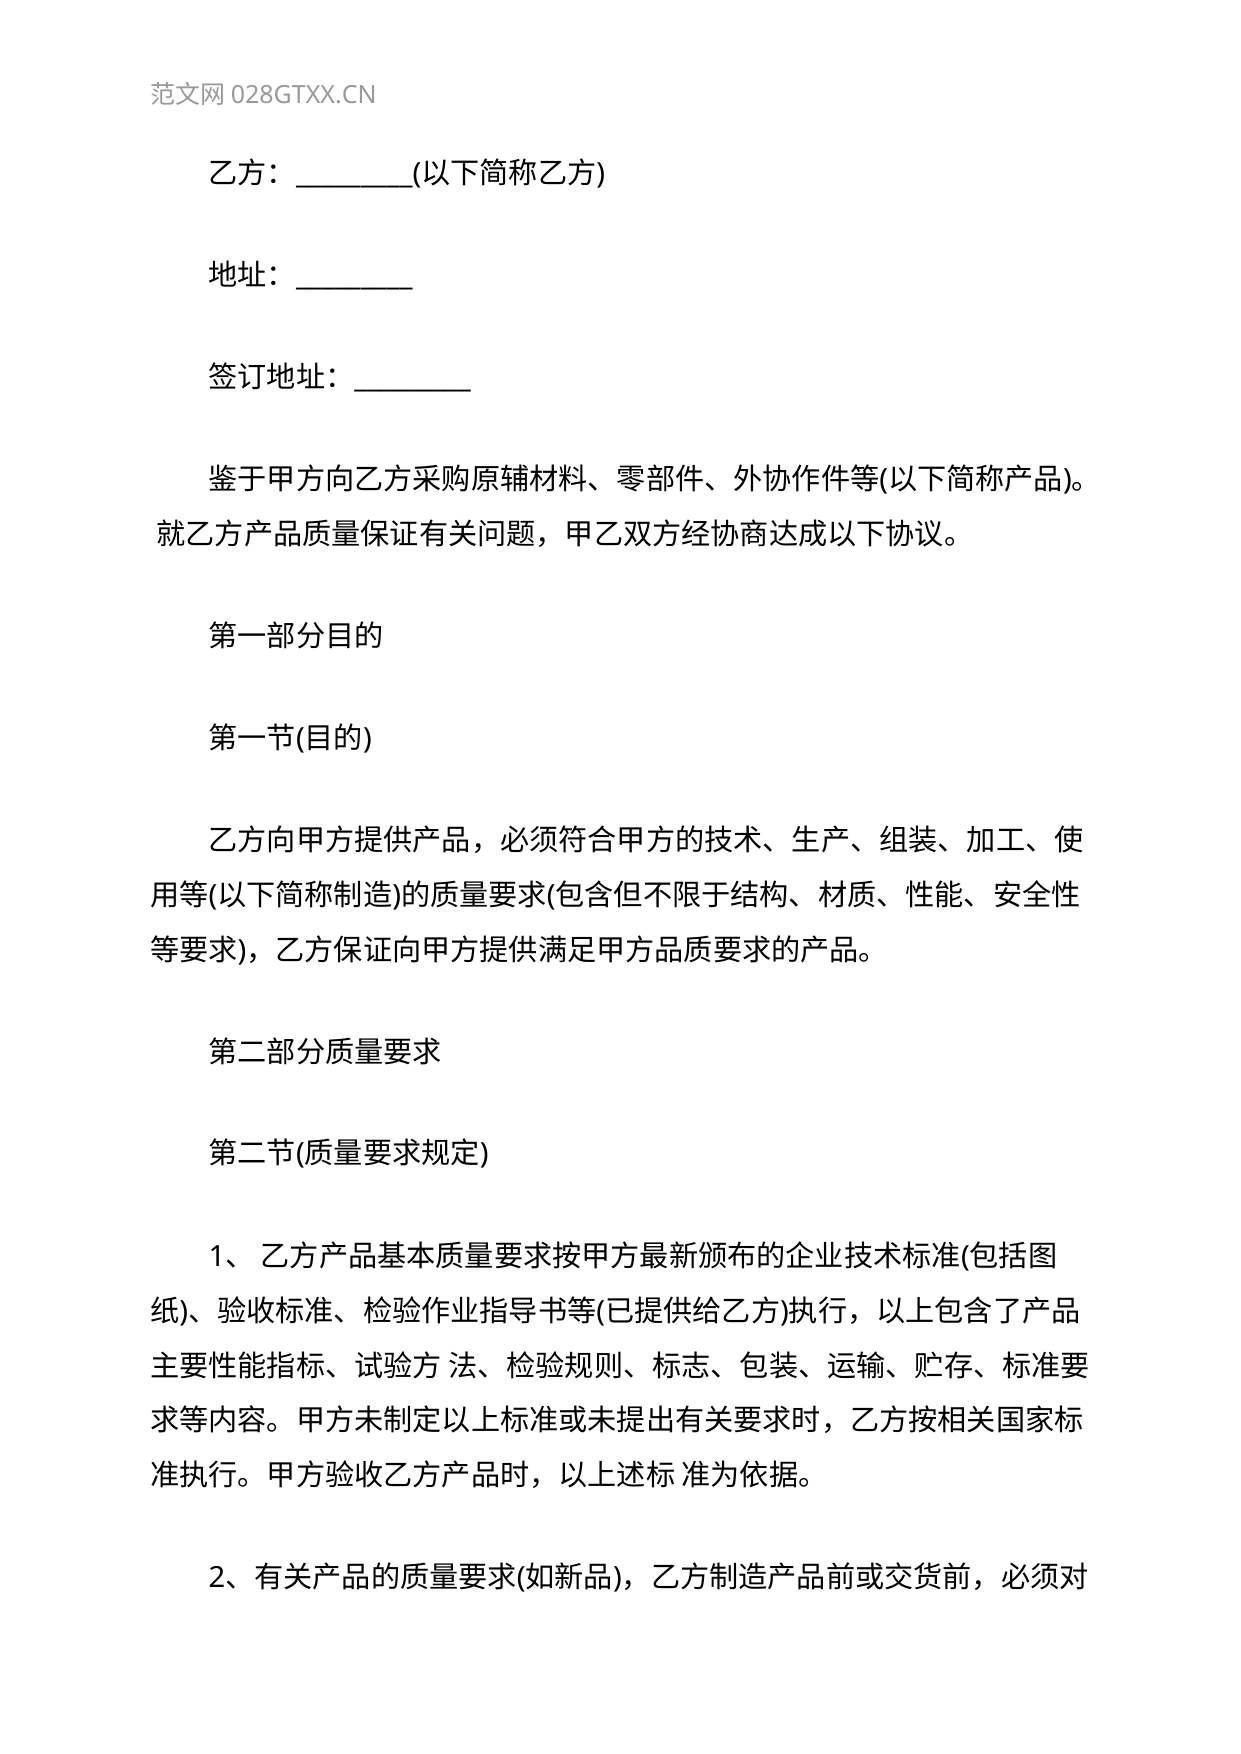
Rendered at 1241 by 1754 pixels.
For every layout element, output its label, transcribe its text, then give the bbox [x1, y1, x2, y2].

text 第二部分质量要求 [150, 1028, 1090, 1071]
text 第一节(目的) [150, 714, 1090, 757]
text 第二节(质量要求规定) [150, 1130, 1090, 1172]
text 鉴于甲方向乙方采购原辅材料、零部件、外协作件等(以下简称产品)。 就乙方产品质量保证有关问题，甲乙双方经协商达成以下协议。 [150, 456, 1090, 553]
text 1、 乙方产品基本质量要求按甲方最新颁布的企业技术标准(包括图纸)、验收标准、检验作业指导书等(已提供给乙方)执行，以上包含了产品主要性能指标、试验方 法、检验规则、标志、包装、运输、贮存、标准要求等内容。甲方未制定以上标准或未提出有关要求时，乙方按相关国家标准执行。甲方验收乙方产品时，以上述标 准为依据。 [150, 1232, 1090, 1494]
text 第一部分目的 [150, 613, 1090, 655]
text 乙方向甲方提供产品，必须符合甲方的技术、生产、组装、加工、使用等(以下简称制造)的质量要求(包含但不限于结构、材质、性能、安全性等要求)，乙方保证向甲方提供满足甲方品质要求的产品。 [150, 816, 1090, 969]
text 乙方：_________(以下简称乙方) [150, 150, 1090, 192]
text 地址：_________ [150, 252, 1090, 294]
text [150, 1554, 1090, 1596]
text 签订地址：_________ [150, 354, 1090, 396]
